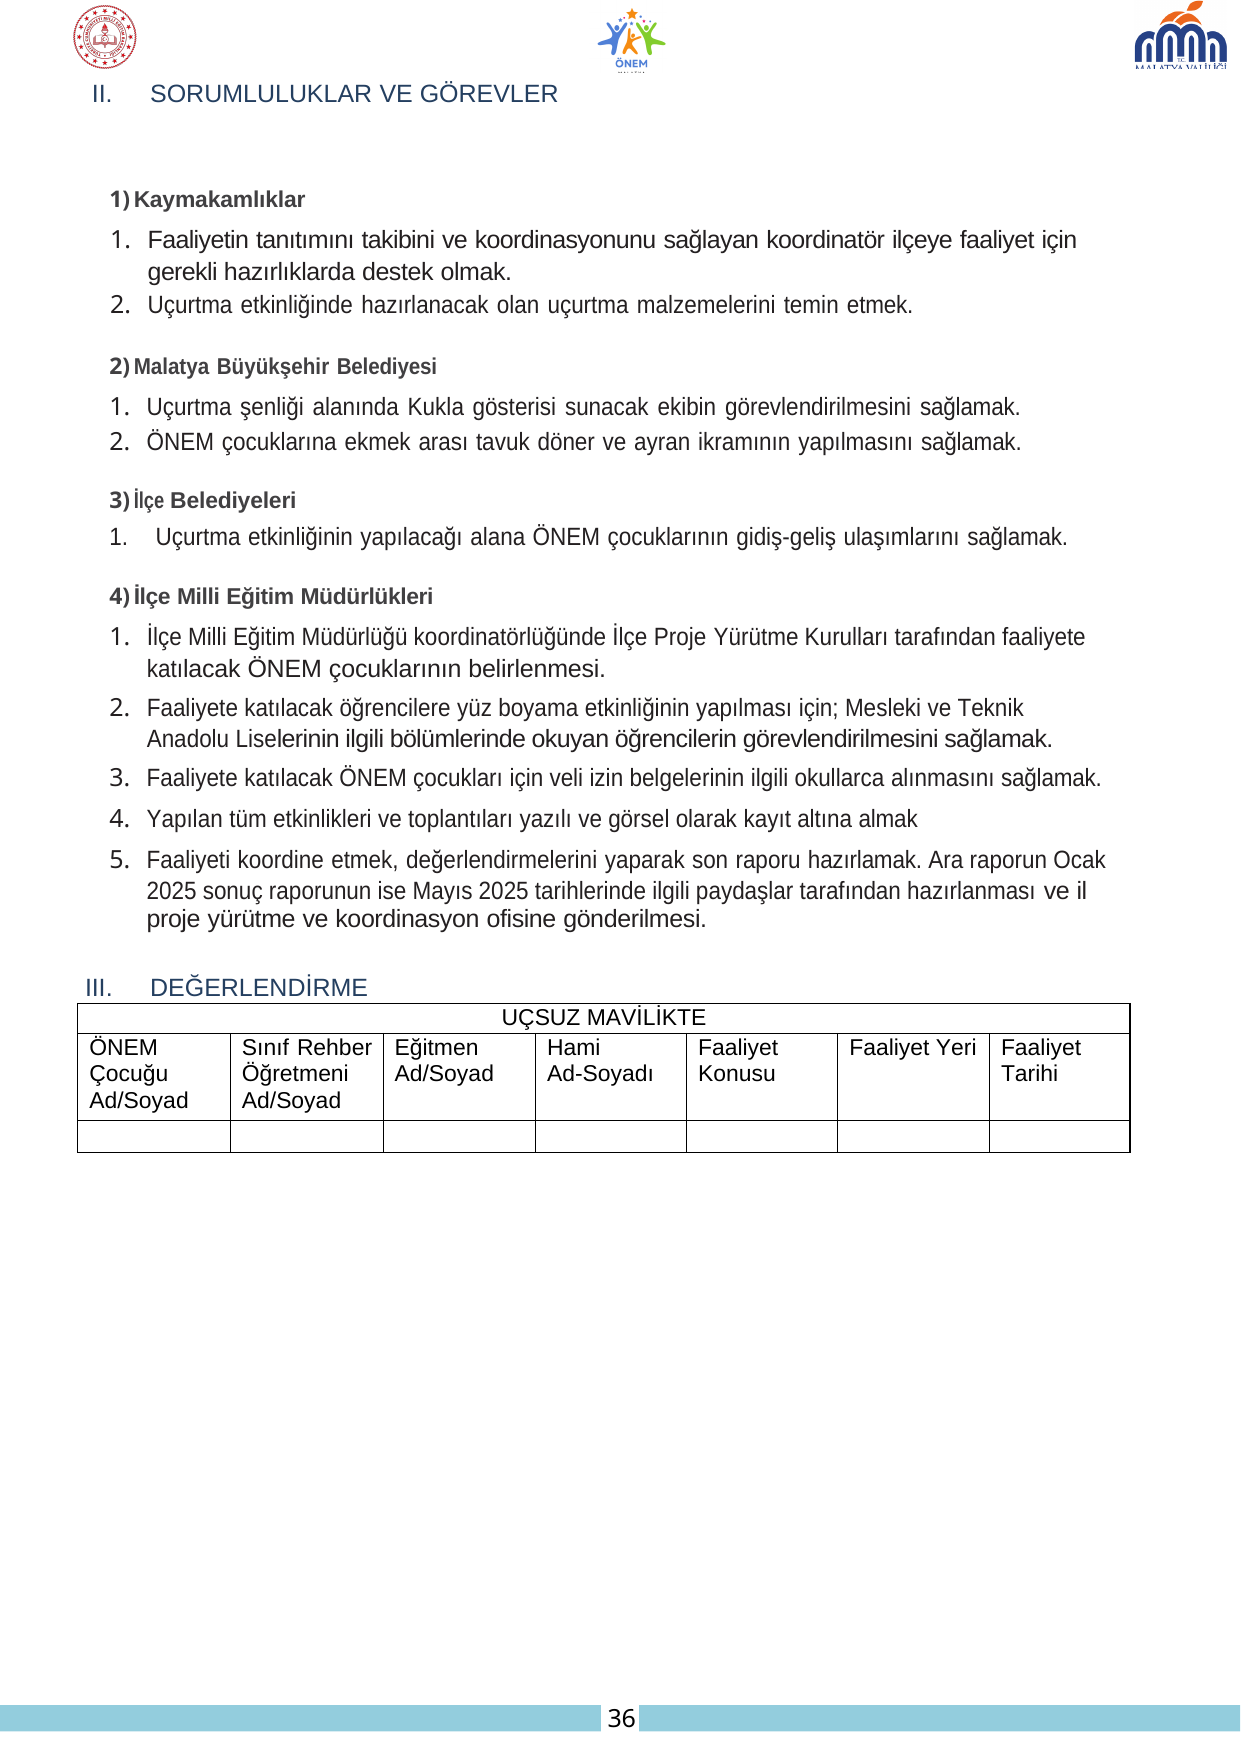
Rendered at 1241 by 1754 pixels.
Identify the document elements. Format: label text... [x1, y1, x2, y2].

table_cell Hami Ad-Soyadı [536, 1034, 686, 1119]
list ÖNEM çocuklarına ekmek arası tavuk döner ve ayran ikramının yapılmasını sağlamak. [109, 423, 1165, 457]
list Uçurtma etkinliğinde hazırlanacak olan uçurtma malzemelerini temin etmek. [110, 287, 1165, 321]
table_cell [78, 1121, 230, 1152]
table_cell Faaliyet Konusu [687, 1034, 837, 1119]
list İlçe Milli Eğitim Müdürlüğü koordinatörlüğünde İlçe Proje Yürütme Kurulları tarafından faaliyete katılacak ÖNEM çocuklarının belirlenmesi. [109, 619, 1092, 682]
list İlçe Belediyeleri [109, 484, 1165, 515]
table_header UÇSUZ MAVİLİKTE [78, 1004, 1129, 1033]
table_cell [384, 1121, 535, 1152]
picture [65, 1, 144, 71]
picture [1133, 0, 1228, 69]
table_cell [687, 1121, 837, 1152]
table_cell Faaliyet Yeri [838, 1034, 989, 1119]
list Faaliyeti koordine etmek, değerlendirmelerini yaparak son raporu hazırlamak. Ara raporun Ocak 2025 sonuç raporunun ise Mayıs 2025 tarihlerinde ilgili paydaşlar tarafından hazırlanması ve il proje yürütme ve koordinasyon ofisine gönderilmesi. [109, 842, 1107, 933]
table_cell ÖNEM Çocuğu Ad/Soyad [78, 1034, 230, 1119]
text 1. Uçurtma etkinliğinin yapılacağı alana ÖNEM çocuklarının gidiş-geliş ulaşımlarını sağlamak. [109, 522, 1165, 551]
list Malatya Büyükşehir Belediyesi [109, 349, 1165, 381]
list Uçurtma şenliği alanında Kukla gösterisi sunacak ekibin görevlendirilmesini sağlamak. [109, 388, 1165, 422]
table_cell [536, 1121, 686, 1152]
table_cell [838, 1121, 989, 1152]
list Faaliyete katılacak öğrencilere yüz boyama etkinliğinin yapılması için; Mesleki ve Teknik Anadolu Liselerinin ilgili bölümlerinde okuyan öğrencilerin görevlendirilmesini sağlamak. [109, 689, 1094, 753]
table_cell [231, 1121, 383, 1152]
picture [588, 0, 671, 74]
list Faaliyetin tanıtımını takibini ve koordinasyonunu sağlayan koordinatör ilçeye faaliyet için gerekli hazırlıklarda destek olmak. [110, 222, 1083, 286]
list Faaliyete katılacak ÖNEM çocukları için veli izin belgelerinin ilgili okullarca alınmasını sağlamak. [109, 760, 1165, 794]
list Kaymakamlıklar [109, 183, 1165, 214]
table_cell Eğitmen Ad/Soyad [384, 1034, 535, 1119]
table_cell [990, 1121, 1129, 1152]
subtitle DEĞERLENDİRME [112, 973, 1165, 1002]
table_cell Faaliyet Tarihi [990, 1034, 1129, 1119]
table_cell Sınıf Rehber Öğretmeni Ad/Soyad [231, 1034, 383, 1119]
list Yapılan tüm etkinlikleri ve toplantıları yazılı ve görsel olarak kayıt altına almak [109, 801, 1165, 835]
list İlçe Milli Eğitim Müdürlükleri [109, 580, 1165, 611]
subtitle SORUMLULUKLAR VE GÖREVLER [112, 79, 1165, 108]
